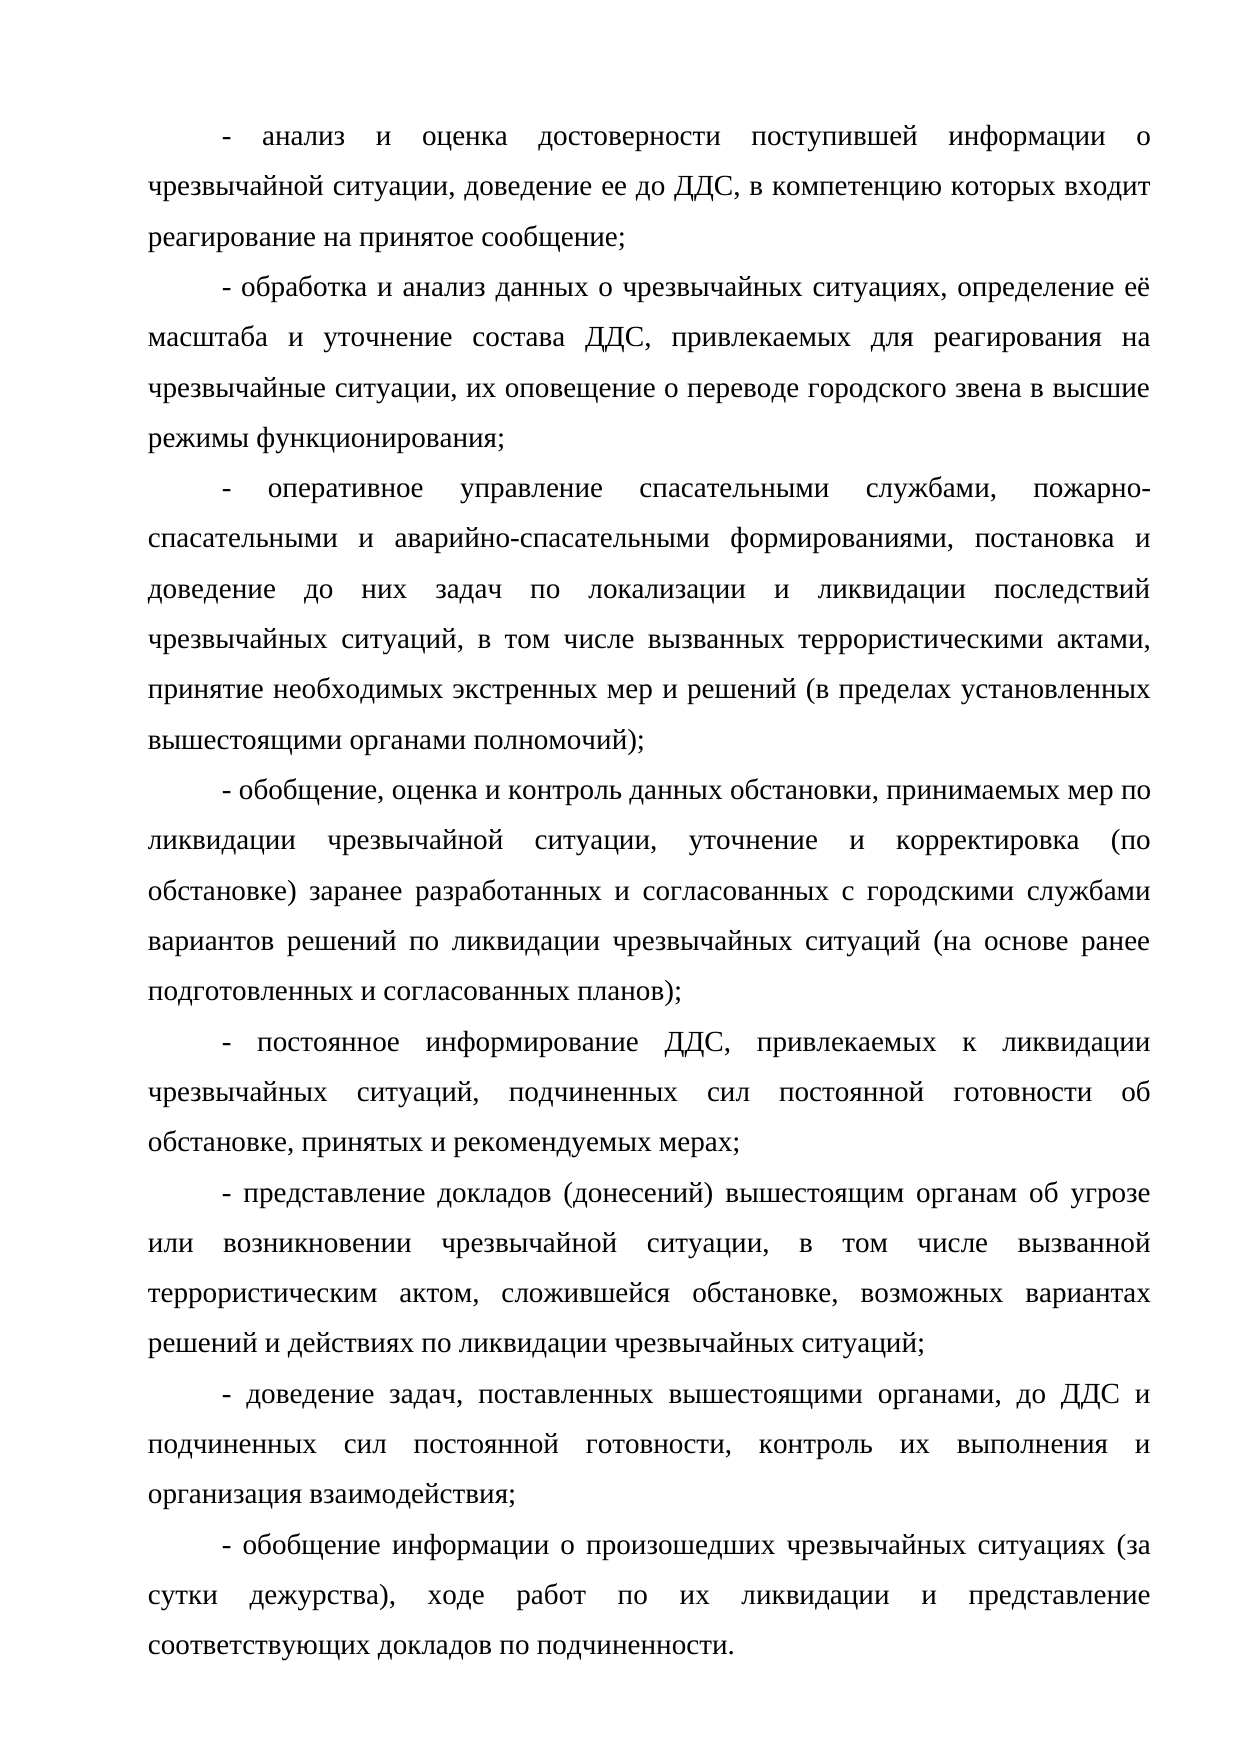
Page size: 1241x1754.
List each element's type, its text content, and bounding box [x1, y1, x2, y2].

text - анализ и оценка достоверности поступившей информации о чрезвычайной ситуации, доведение ее до ДДС, в компетенцию которых входит реагирование на принятое сообщение; [148, 118, 1152, 252]
text - обобщение, оценка и контроль данных обстановки, принимаемых мер по ликвидации чрезвычайной ситуации, уточнение и корректировка (по обстановке) заранее разработанных и согласованных с городскими службами вариантов решений по ликвидации чрезвычайных ситуаций (на основе ранее подготовленных и согласованных планов); [148, 772, 1152, 1007]
text - представление докладов (донесений) вышестоящим органам об угрозе или возникновении чрезвычайной ситуации, в том числе вызванной террористическим актом, сложившейся обстановке, возможных вариантах решений и действиях по ликвидации чрезвычайных ситуаций; [148, 1175, 1152, 1359]
text - постоянное информирование ДДС, привлекаемых к ликвидации чрезвычайных ситуаций, подчиненных сил постоянной готовности об обстановке, принятых и рекомендуемых мерах; [148, 1024, 1152, 1158]
text - доведение задач, поставленных вышестоящими органами, до ДДС и подчиненных сил постоянной готовности, контроль их выполнения и организация взаимодействия; [148, 1376, 1152, 1510]
text - обработка и анализ данных о чрезвычайных ситуациях, определение её масштаба и уточнение состава ДДС, привлекаемых для реагирования на чрезвычайные ситуации, их оповещение о переводе городского звена в высшие режимы функционирования; [148, 269, 1152, 453]
text - обобщение информации о произошедших чрезвычайных ситуациях (за сутки дежурства), ходе работ по их ликвидации и представление соответствующих докладов по подчиненности. [148, 1527, 1152, 1661]
text - оперативное управление спасательными службами, пожарно-спасательными и аварийно-спасательными формированиями, постановка и доведение до них задач по локализации и ликвидации последствий чрезвычайных ситуаций, в том числе вызванных террористическими актами, принятие необходимых экстренных мер и решений (в пределах установленных вышестоящими органами полномочий); [148, 470, 1152, 755]
